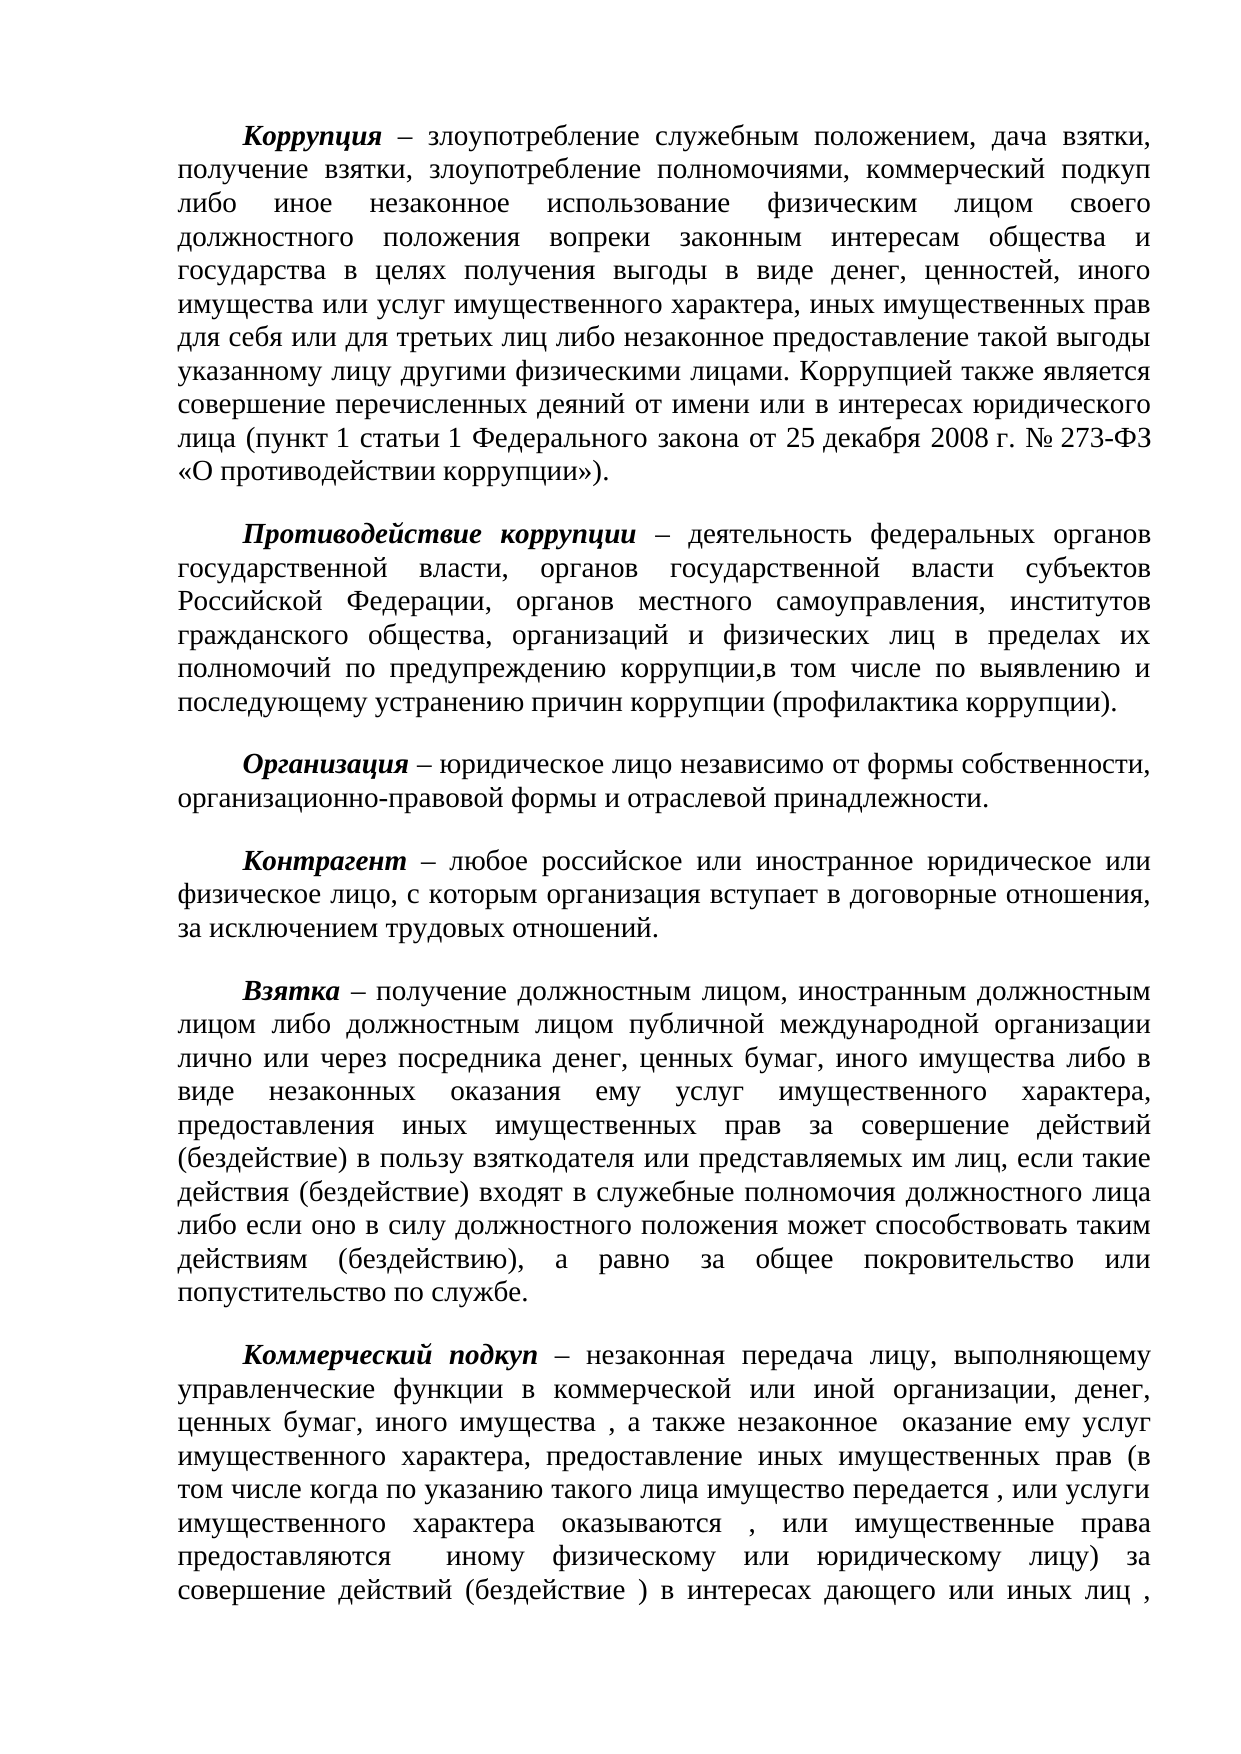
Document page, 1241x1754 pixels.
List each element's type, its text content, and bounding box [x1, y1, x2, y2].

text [177, 1337, 1152, 1606]
text Контрагент – любое российское или иностранное юридическое или физическое лицо, с которым организация вступает в договорные отношения, за исключением трудовых отношений. [177, 843, 1152, 943]
text Коррупция – злоупотребление служебным положением, дача взятки, получение взятки, злоупотребление полномочиями, коммерческий подкуп либо иное незаконное использование физическим лицом своего должностного положения вопреки законным интересам общества и государства в целях получения выгоды в виде денег, ценностей, иного имущества или услуг имущественного характера, иных имущественных прав для себя или для третьих лиц либо незаконное предоставление такой выгоды указанному лицу другими физическими лицами. Коррупцией также является совершение перечисленных деяний от имени или в интересах юридического лица (пункт 1 статьи 1 Федерального закона от 25 декабря 2008 г. № 273-ФЗ «О противодействии коррупции»). [177, 118, 1152, 487]
text Организация – юридическое лицо независимо от формы собственности, организационно-правовой формы и отраслевой принадлежности. [177, 747, 1152, 814]
text Противодействие коррупции – деятельность федеральных органов государственной власти, органов государственной власти субъектов Российской Федерации, органов местного самоуправления, институтов гражданского общества, организаций и физических лиц в пределах их полномочий по предупреждению коррупции,в том числе по выявлению и последующему устранению причин коррупции (профилактика коррупции). [177, 516, 1152, 717]
text Взятка – получение должностным лицом, иностранным должностным лицом либо должностным лицом публичной международной организации лично или через посредника денег, ценных бумаг, иного имущества либо в виде незаконных оказания ему услуг имущественного характера, предоставления иных имущественных прав за совершение действий (бездействие) в пользу взяткодателя или представляемых им лиц, если такие действия (бездействие) входят в служебные полномочия должностного лица либо если оно в силу должностного положения может способствовать таким действиям (бездействию), а равно за общее покровительство или попустительство по службе. [177, 973, 1152, 1308]
